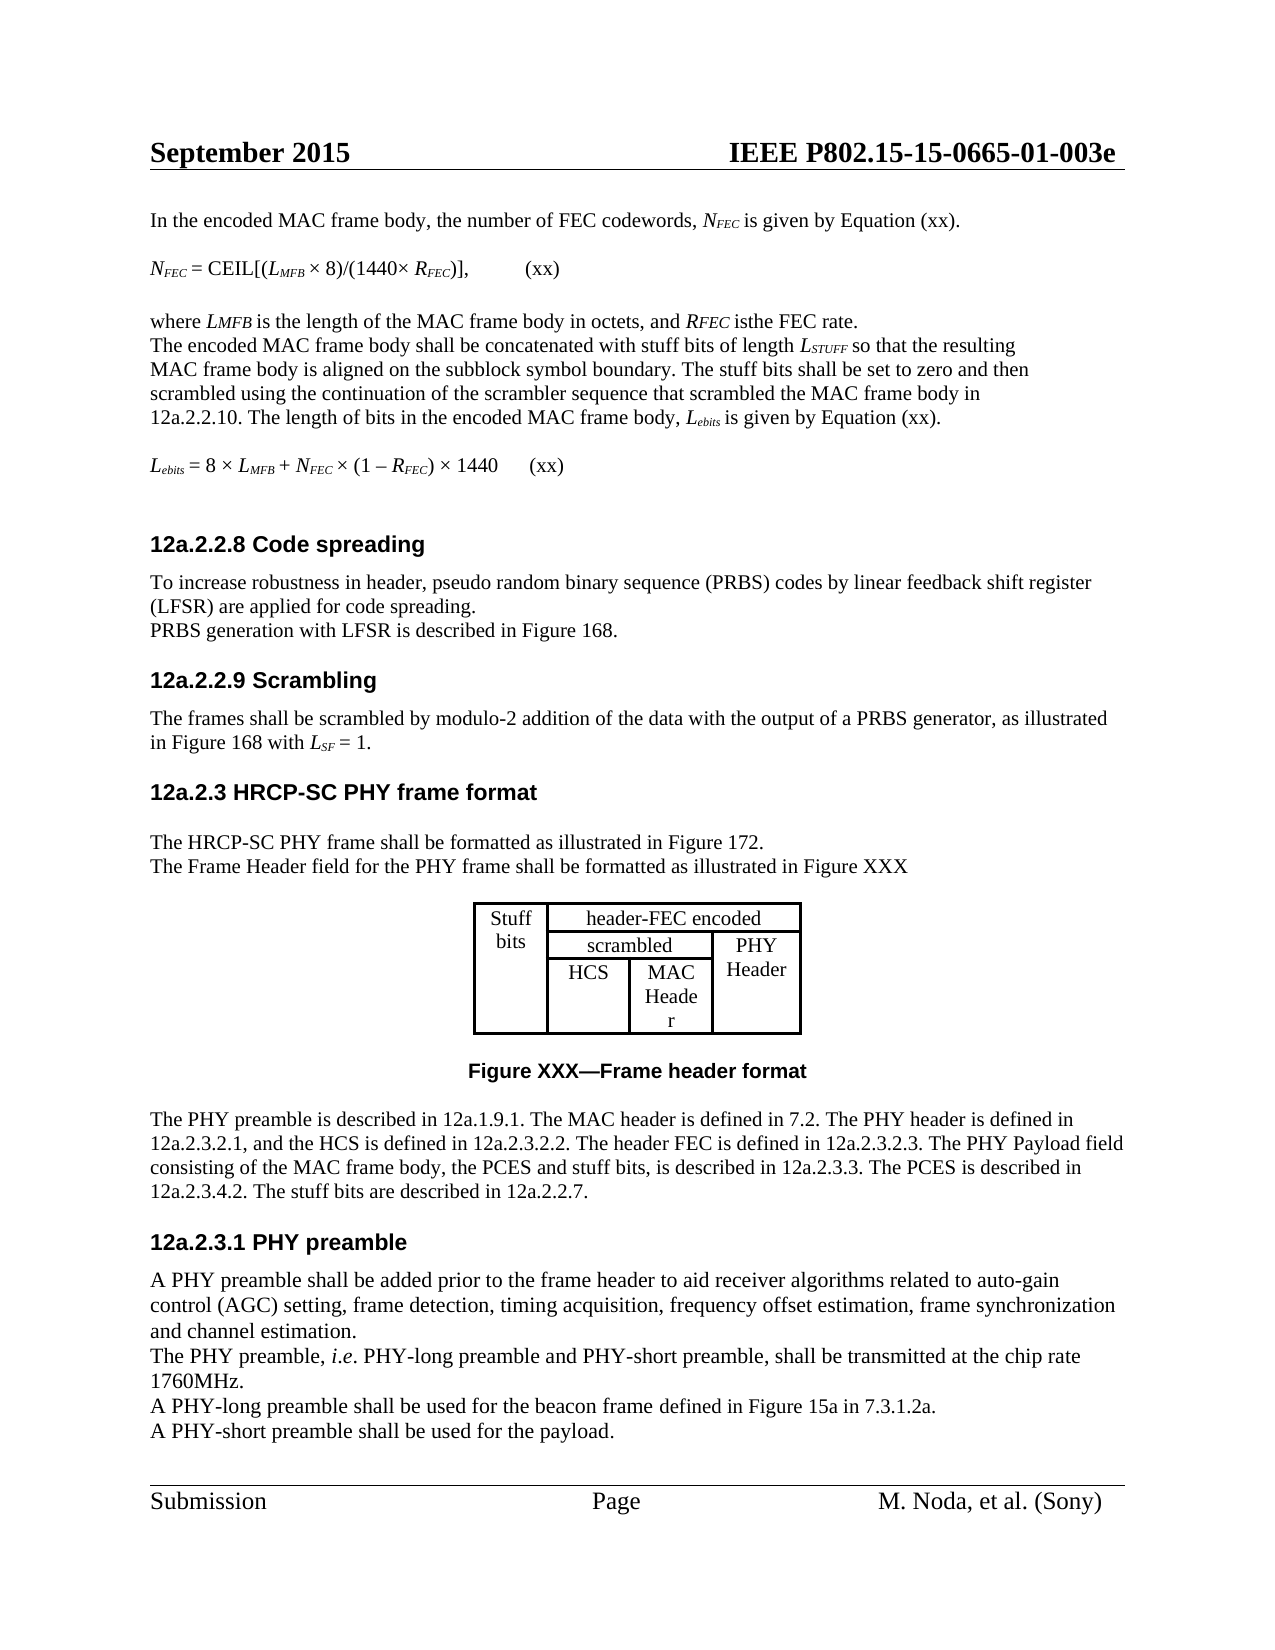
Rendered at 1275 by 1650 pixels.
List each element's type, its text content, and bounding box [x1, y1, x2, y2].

table_cell PHY Header [714, 933, 799, 1032]
table_cell MAC Header [631, 960, 711, 1032]
text MAC frame body is aligned on the subblock symbol boundary. The stuff bits shall be set to zero and then [150, 357, 1125, 381]
text A PHY preamble shall be added prior to the frame header to aid receiver algorithms related to auto-gain control (AGC) setting, frame detection, timing acquisition, frequency offset estimation, frame synchronization and channel estimation. [150, 1267, 1125, 1343]
text PRBS generation with LFSR is described in Figure 168. [150, 618, 1125, 642]
text The PHY preamble is described in 12a.1.9.1. The MAC header is defined in 7.2. The PHY header is defined in 12a.2.3.2.1, and the HCS is defined in 12a.2.3.2.2. The header FEC is defined in 12a.2.3.2.3. The PHY Payload field consisting of the MAC frame body, the PCES and stuff bits, is described in 12a.2.3.3. The PCES is described in 12a.2.3.4.2. The stuff bits are described in 12a.2.2.7. [150, 1107, 1125, 1203]
text The Frame Header field for the PHY frame shall be formatted as illustrated in Figure XXX [150, 854, 1125, 878]
subtitle 12a.2.3 HRCP-SC PHY frame format [150, 779, 1125, 805]
table_header header-FEC encoded [549, 905, 799, 929]
text Figure XXX—Frame header format [150, 1059, 1125, 1083]
table_cell HCS [549, 960, 628, 1032]
subtitle 12a.2.3.1 PHY preamble [150, 1228, 1125, 1255]
text The PHY preamble, i.e. PHY-long preamble and PHY-short preamble, shall be transmitted at the chip rate 1760MHz. [150, 1343, 1125, 1393]
text To increase robustness in header, pseudo random binary sequence (PRBS) codes by linear feedback shift register (LFSR) are applied for code spreading. [150, 569, 1125, 618]
text Lebits = 8 × LMFB + NFEC × (1 – RFEC) × 1440 (xx) [150, 453, 1125, 477]
text NFEC = CEIL[(LMFB × 8)/(1440× RFEC)], (xx) [150, 256, 1125, 280]
table_cell scrambled [549, 933, 711, 957]
text scrambled using the continuation of the scrambler sequence that scrambled the MAC frame body in [150, 381, 1125, 405]
text 12a.2.2.10. The length of bits in the encoded MAC frame body, Lebits is given by Equation (xx). [150, 405, 1125, 429]
text A PHY-long preamble shall be used for the beacon frame defined in Figure 15a in 7.3.1.2a. [150, 1393, 1125, 1418]
subtitle 12a.2.2.9 Scrambling [150, 667, 1125, 693]
text where LMFB is the length of the MAC frame body in octets, and RFEC isthe FEC rate. [150, 308, 1125, 333]
text In the encoded MAC frame body, the number of FEC codewords, NFEC is given by Equation (xx). [150, 208, 1125, 232]
subtitle 12a.2.2.8 Code spreading [150, 531, 1125, 557]
text The HRCP-SC PHY frame shall be formatted as illustrated in Figure 172. [150, 830, 1125, 854]
text The frames shall be scrambled by modulo-2 addition of the data with the output of a PRBS generator, as illustrated in Figure 168 with LSF = 1. [150, 706, 1125, 754]
text The encoded MAC frame body shall be concatenated with stuff bits of length LSTUFF so that the resulting [150, 333, 1125, 357]
table_header Stuff bits [476, 905, 546, 1032]
text A PHY-short preamble shall be used for the payload. [150, 1418, 1125, 1444]
